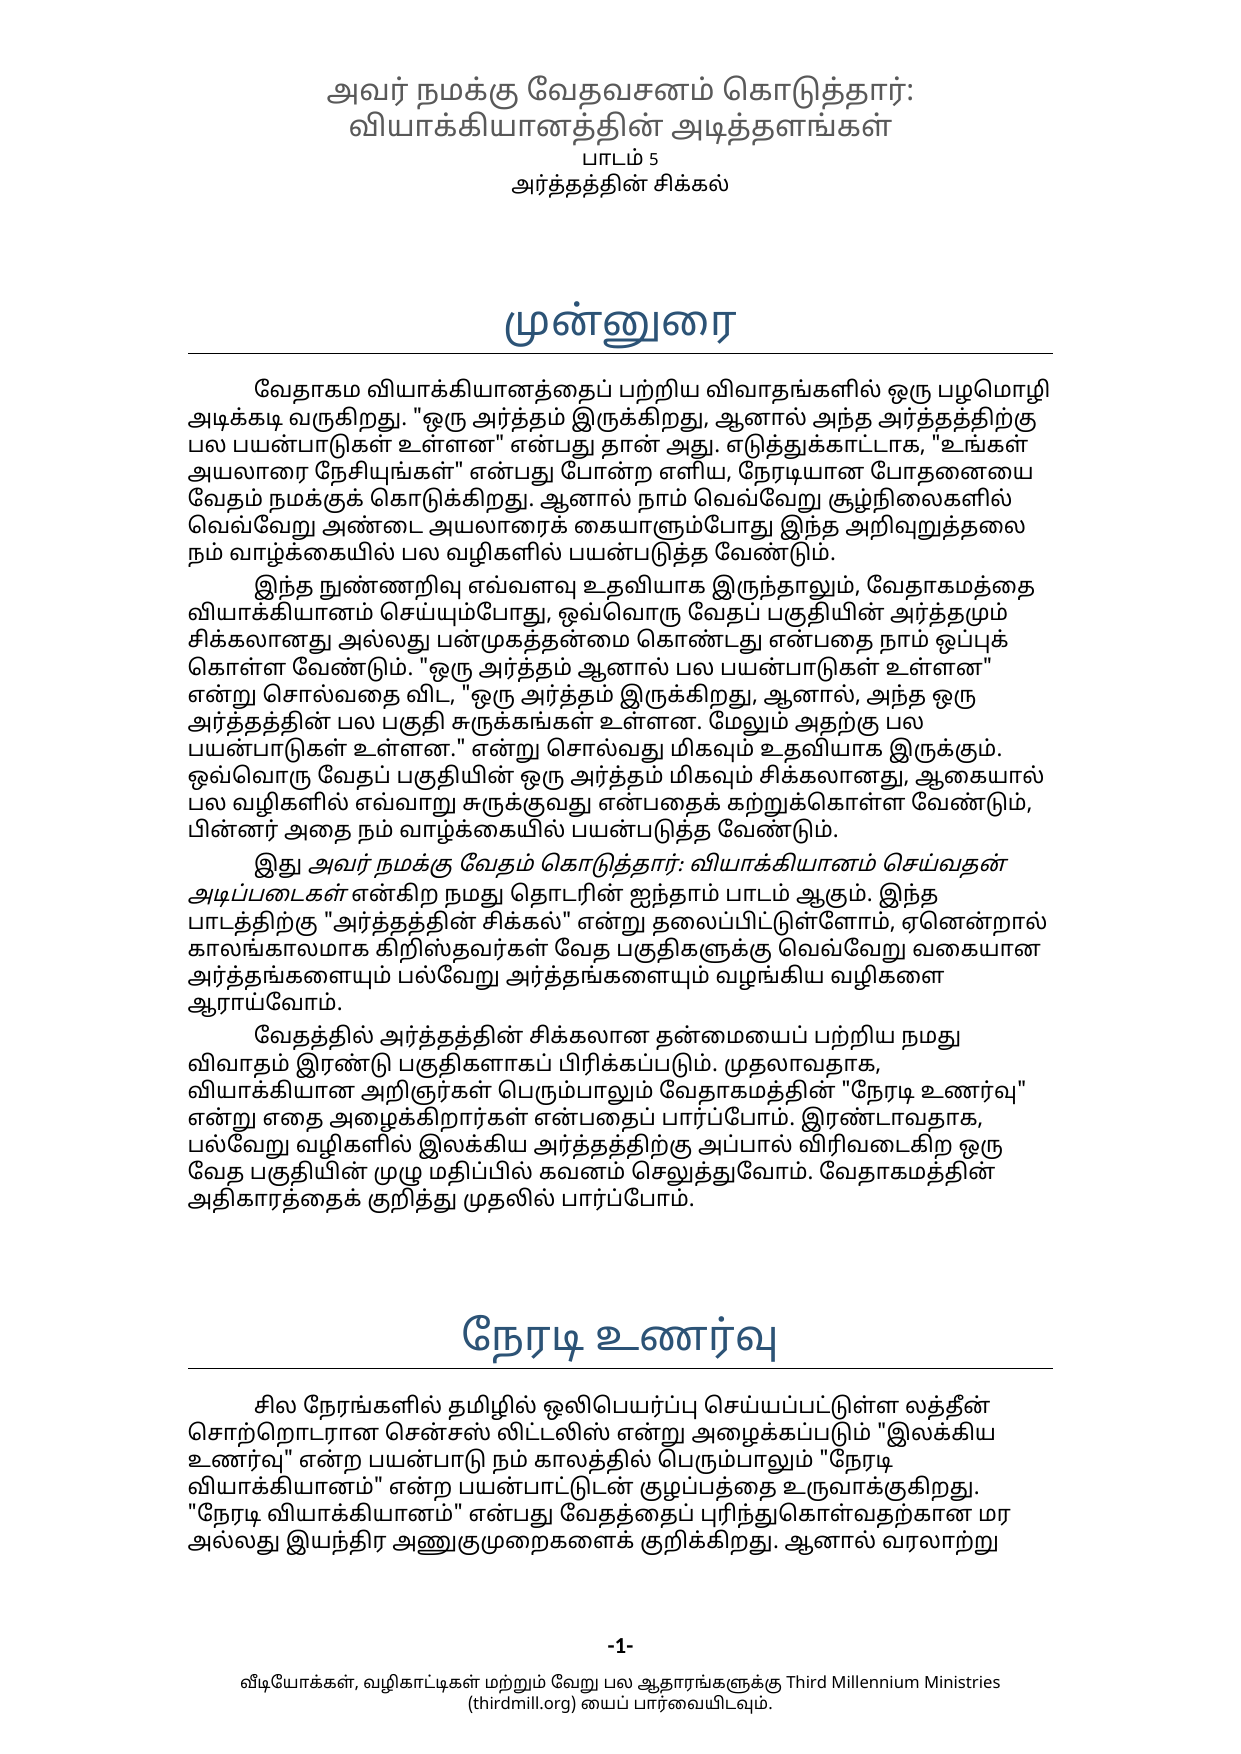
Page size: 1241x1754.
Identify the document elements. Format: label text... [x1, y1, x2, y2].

text வேதாகம வியாக்கியானத்தைப் பற்றிய விவாதங்களில் ஒரு பழமொழி அடிக்கடி வருகிறது. "ஒரு அர்த்தம் இருக்கிறது, ஆனால் அந்த அர்த்தத்திற்கு பல பயன்பாடுகள் உள்ளன" என்பது தான் அது. எடுத்துக்காட்டாக, "உங்கள் அயலாரை நேசியுங்கள்" என்பது போன்ற எளிய, நேரடியான போதனையை வேதம் நமக்குக் கொடுக்கிறது. ஆனால் நாம் வெவ்வேறு சூழ்நிலைகளில் வெவ்வேறு அண்டை அயலாரைக் கையாளும்போது இந்த அறிவுறுத்தலை நம் வாழ்க்கையில் பல வழிகளில் பயன்படுத்த வேண்டும். [187, 379, 1053, 568]
subtitle முன்னுரை [187, 299, 1053, 354]
text வேதத்தில் அர்த்தத்தின் சிக்கலான தன்மையைப் பற்றிய நமது விவாதம் இரண்டு பகுதிகளாகப் பிரிக்கப்படும். முதலாவதாக, வியாக்கியான அறிஞர்கள் பெரும்பாலும் வேதாகமத்தின் "நேரடி உணர்வு" என்று எதை அழைக்கிறார்கள் என்பதைப் பார்ப்போம். இரண்டாவதாக, பல்வேறு வழிகளில் இலக்கிய அர்த்தத்திற்கு அப்பால் விரிவடைகிற ஒரு வேத பகுதியின் முழு மதிப்பில் கவனம் செலுத்துவோம். வேதாகமத்தின் அதிகாரத்தைக் குறித்து முதலில் பார்ப்போம். [187, 1025, 1053, 1214]
text இந்த நுண்ணறிவு எவ்வளவு உதவியாக இருந்தாலும், வேதாகமத்தை வியாக்கியானம் செய்யும்போது, ஒவ்வொரு வேதப் பகுதியின் அர்த்தமும் சிக்கலானது அல்லது பன்முகத்தன்மை கொண்டது என்பதை நாம் ஒப்புக் கொள்ள வேண்டும். "ஒரு அர்த்தம் ஆனால் பல பயன்பாடுகள் உள்ளன" என்று சொல்வதை விட, "ஒரு அர்த்தம் இருக்கிறது, ஆனால், அந்த ஒரு அர்த்தத்தின் பல பகுதி சுருக்கங்கள் உள்ளன. மேலும் அதற்கு பல பயன்பாடுகள் உள்ளன." என்று சொல்வது மிகவும் உதவியாக இருக்கும். ஒவ்வொரு வேதப் பகுதியின் ஒரு அர்த்தம் மிகவும் சிக்கலானது, ஆகையால் பல வழிகளில் எவ்வாறு சுருக்குவது என்பதைக் கற்றுக்கொள்ள வேண்டும், பின்னர் அதை நம் வாழ்க்கையில் பயன்படுத்த வேண்டும். [187, 574, 1053, 845]
text இது அவர் நமக்கு வேதம் கொடுத்தார்: வியாக்கியானம் செய்வதன் அடிப்படைகள் என்கிற நமது தொடரின் ஐந்தாம் பாடம் ஆகும். இந்த பாடத்திற்கு "அர்த்தத்தின் சிக்கல்" என்று தலைப்பிட்டுள்ளோம், ஏனென்றால் காலங்காலமாக கிறிஸ்தவர்கள் வேத பகுதிகளுக்கு வெவ்வேறு வகையான அர்த்தங்களையும் பல்வேறு அர்த்தங்களையும் வழங்கிய வழிகளை ஆராய்வோம். [187, 852, 1053, 1019]
subtitle நேரடி உணர்வு [187, 1314, 1053, 1369]
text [187, 1394, 1053, 1557]
